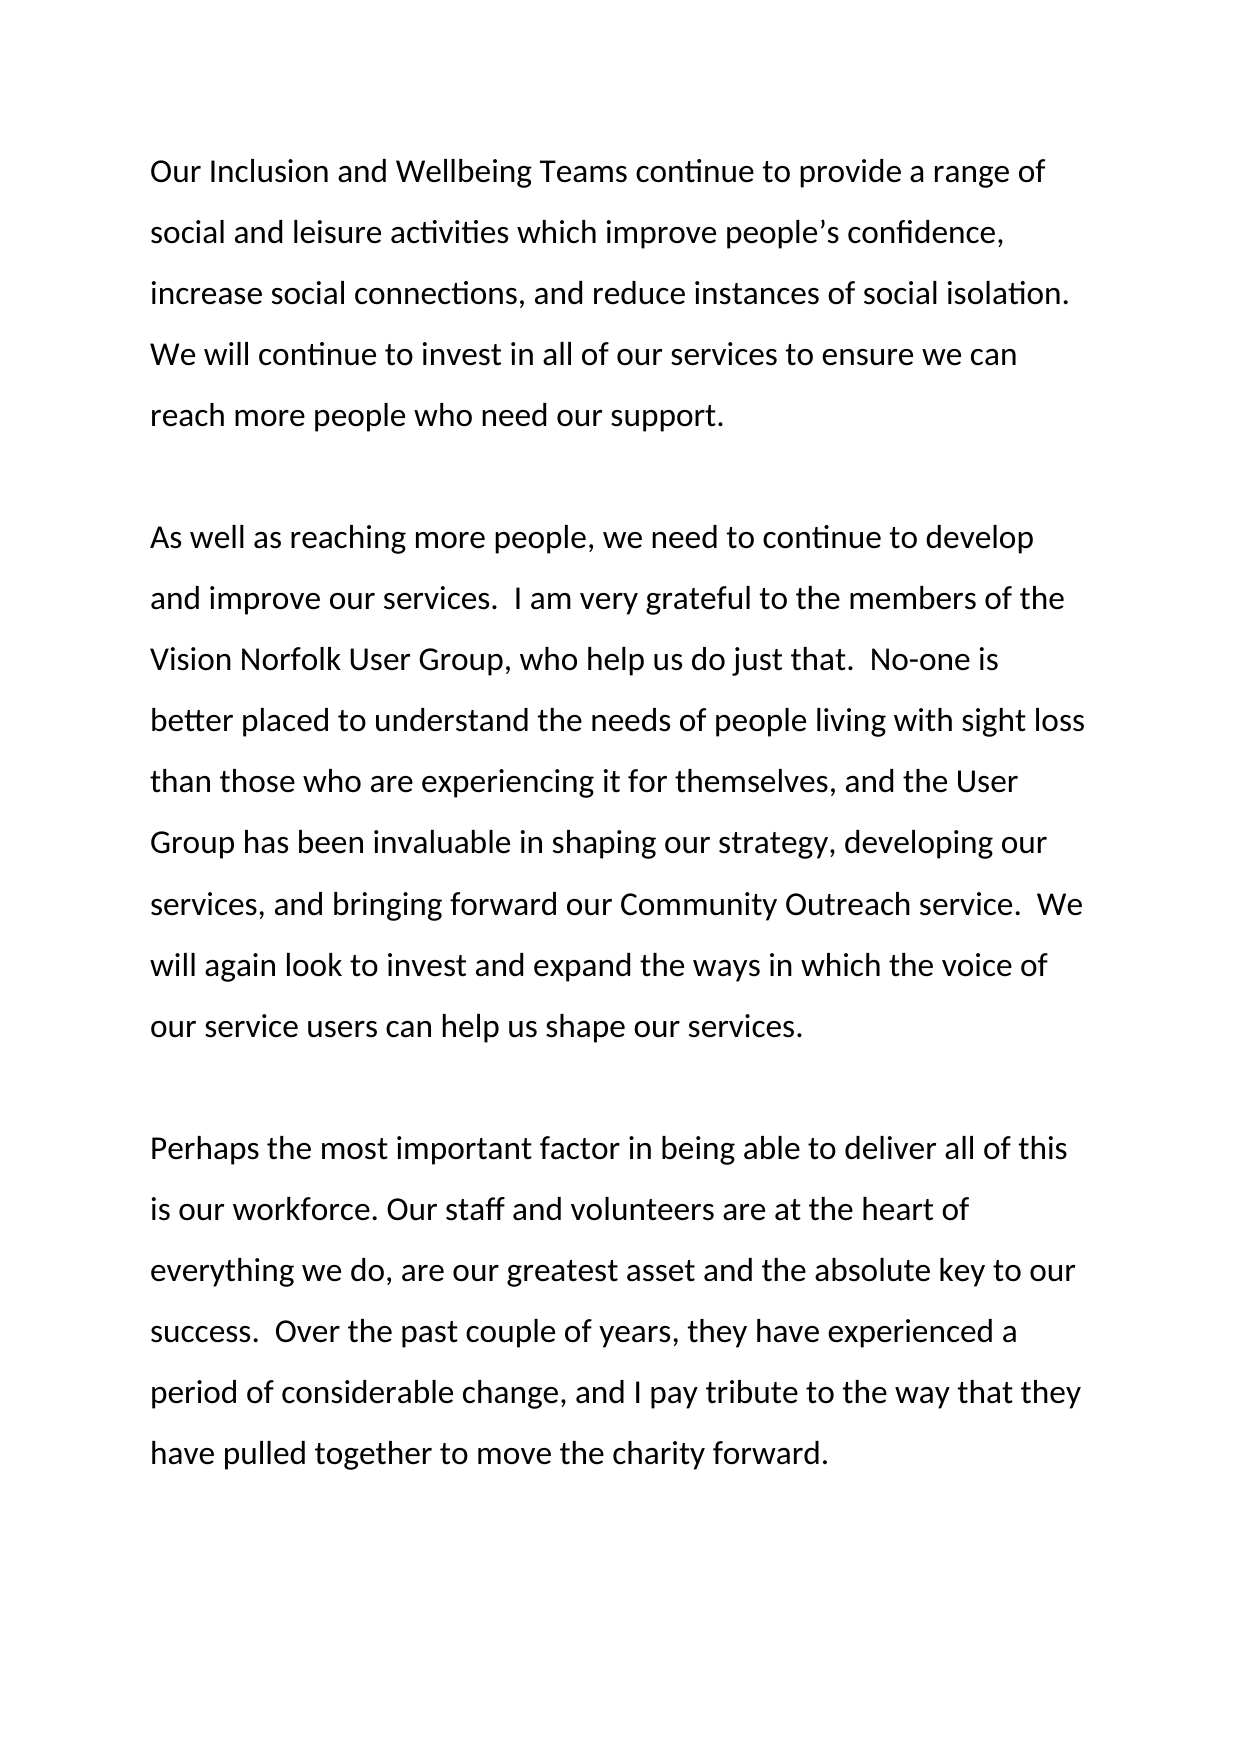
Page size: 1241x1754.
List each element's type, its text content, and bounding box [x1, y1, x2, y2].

text As well as reaching more people, we need to continue to develop and improve our services. I am very grateful to the members of the Vision Norfolk User Group, who help us do just that. No-one is better placed to understand the needs of people living with sight loss than those who are experiencing it for themselves, and the User Group has been invaluable in shaping our strategy, developing our services, and bringing forward our Community Outreach service. We will again look to invest and expand the ways in which the voice of our service users can help us shape our services. [150, 516, 1090, 1045]
text Perhaps the most important factor in being able to deliver all of this is our workforce. Our staff and volunteers are at the heart of everything we do, are our greatest asset and the absolute key to our success. Over the past couple of years, they have experienced a period of considerable change, and I pay tribute to the way that they have pulled together to move the charity forward. [150, 1127, 1090, 1473]
text Our Inclusion and Wellbeing Teams continue to provide a range of social and leisure activities which improve people’s confidence, increase social connections, and reduce instances of social isolation. We will continue to invest in all of our services to ensure we can reach more people who need our support. [150, 150, 1090, 435]
